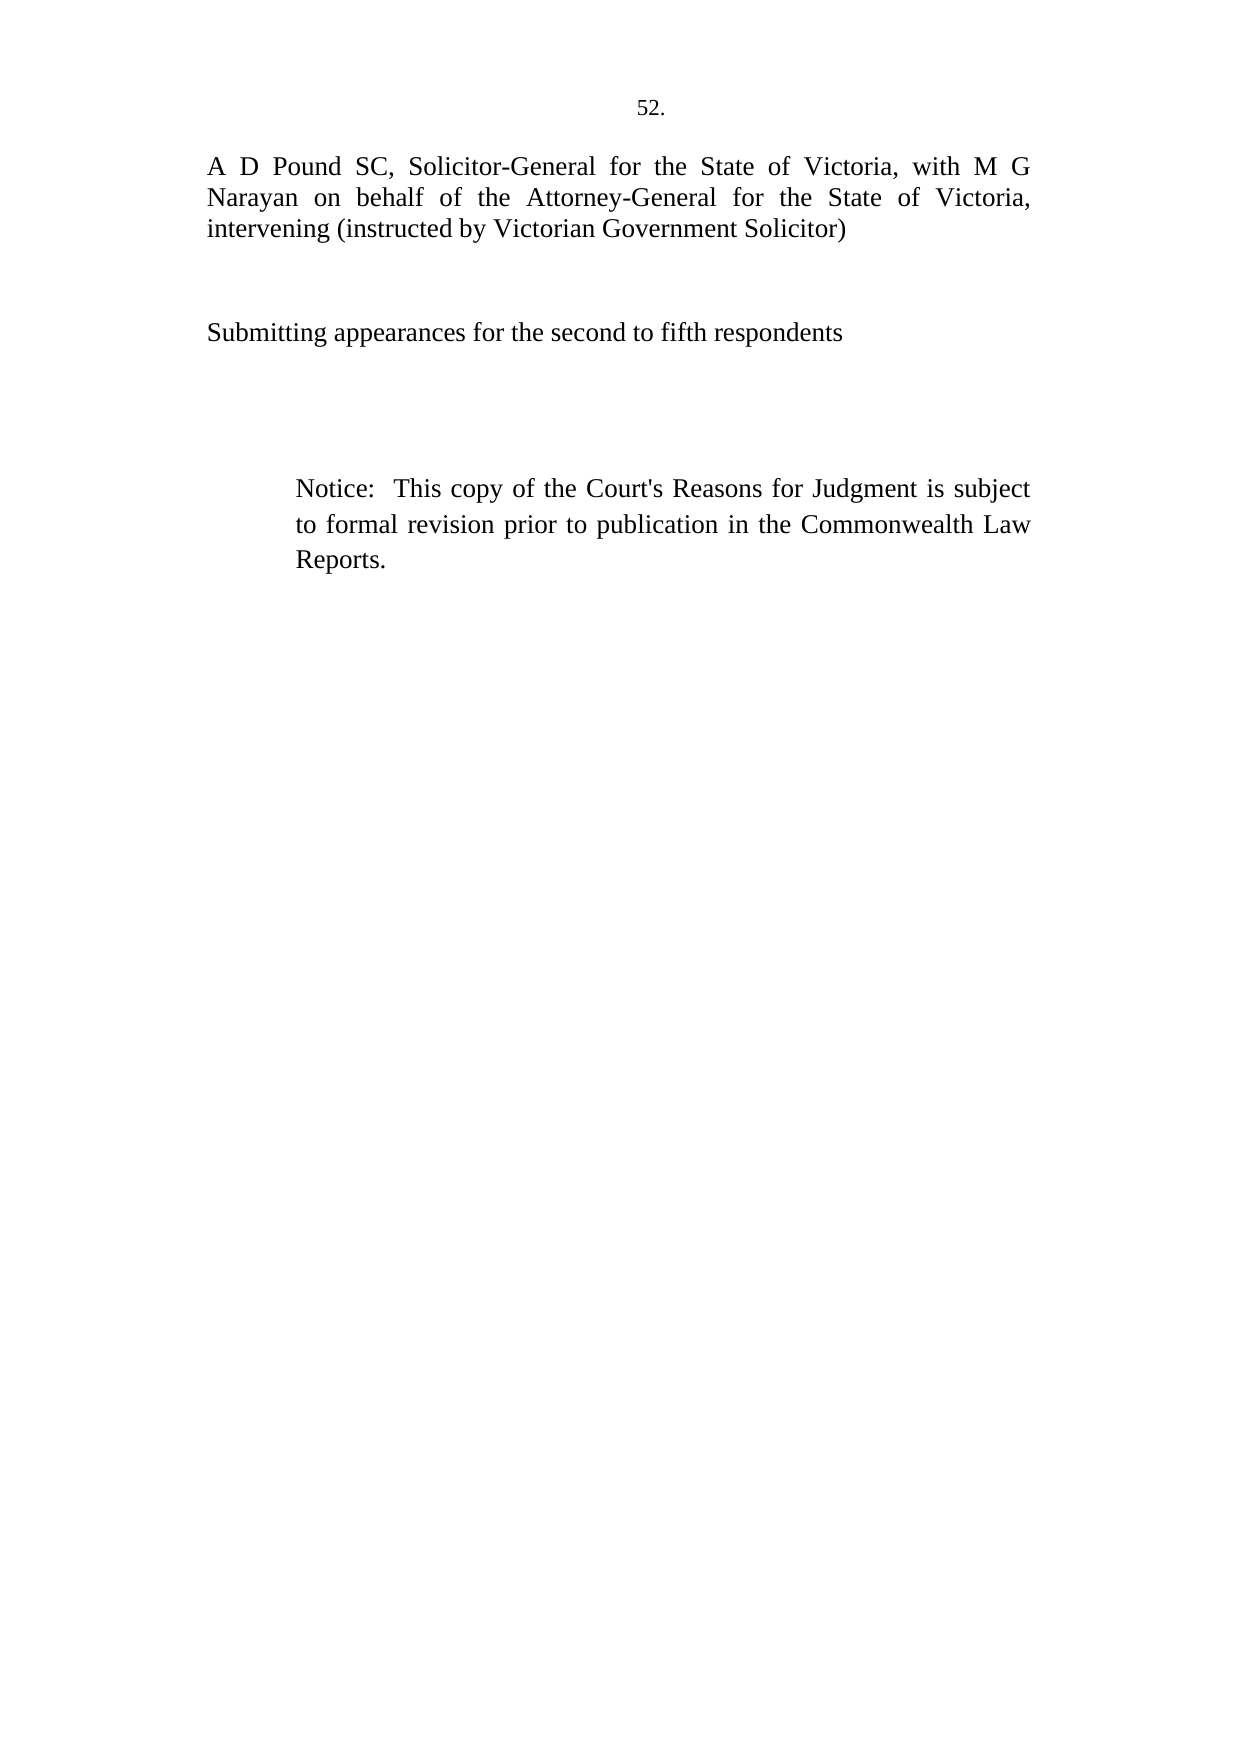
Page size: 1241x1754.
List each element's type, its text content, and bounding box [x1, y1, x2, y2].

text Submitting appearances for the second to fifth respondents [207, 316, 1032, 347]
text Notice: This copy of the Court's Reasons for Judgment is subject to formal revision prior to publication in the Commonwealth Law Reports. [295, 472, 1032, 575]
text A D Pound SC, Solicitor-General for the State of Victoria, with M G Narayan on behalf of the Attorney-General for the State of Victoria, intervening (instructed by Victorian Government Solicitor) [207, 150, 1032, 243]
